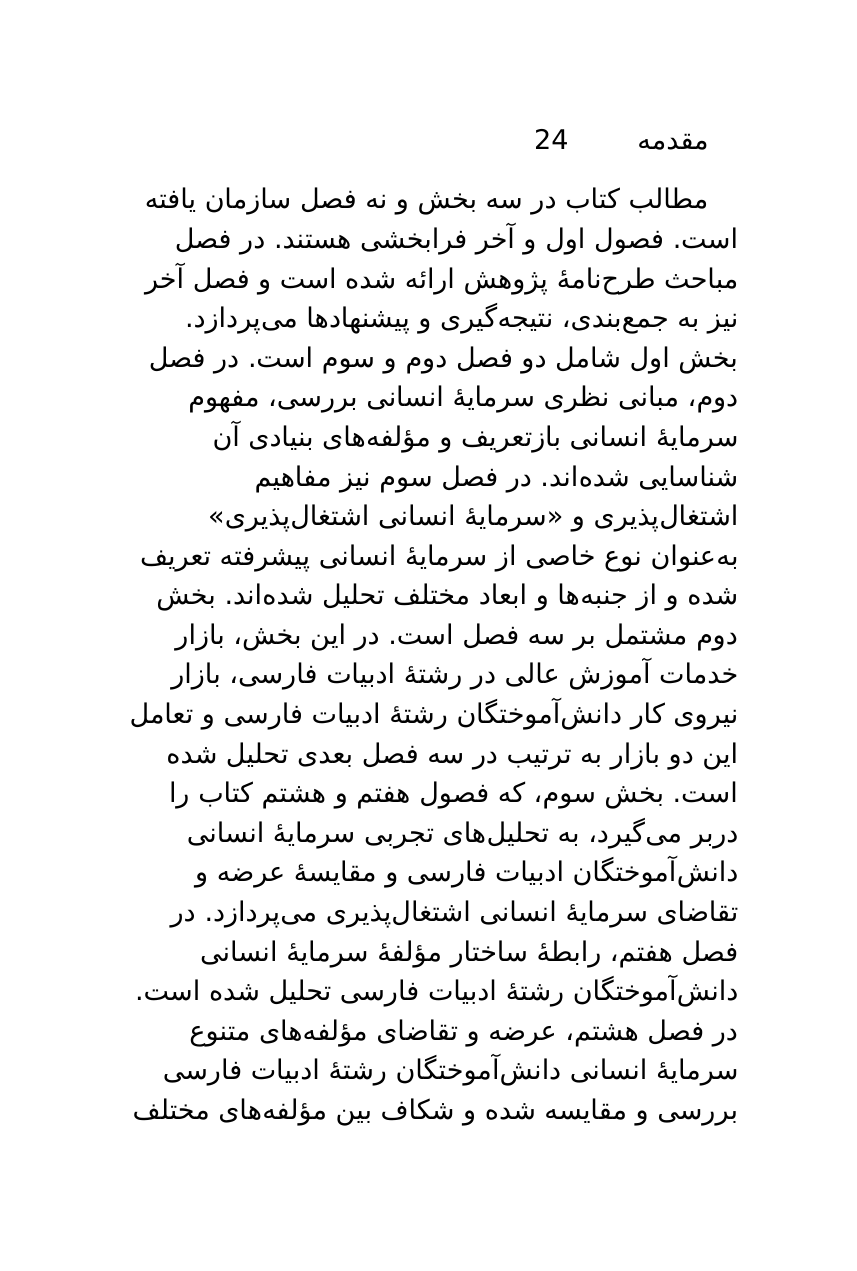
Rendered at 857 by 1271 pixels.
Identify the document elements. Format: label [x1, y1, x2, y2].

text [118, 177, 738, 1127]
